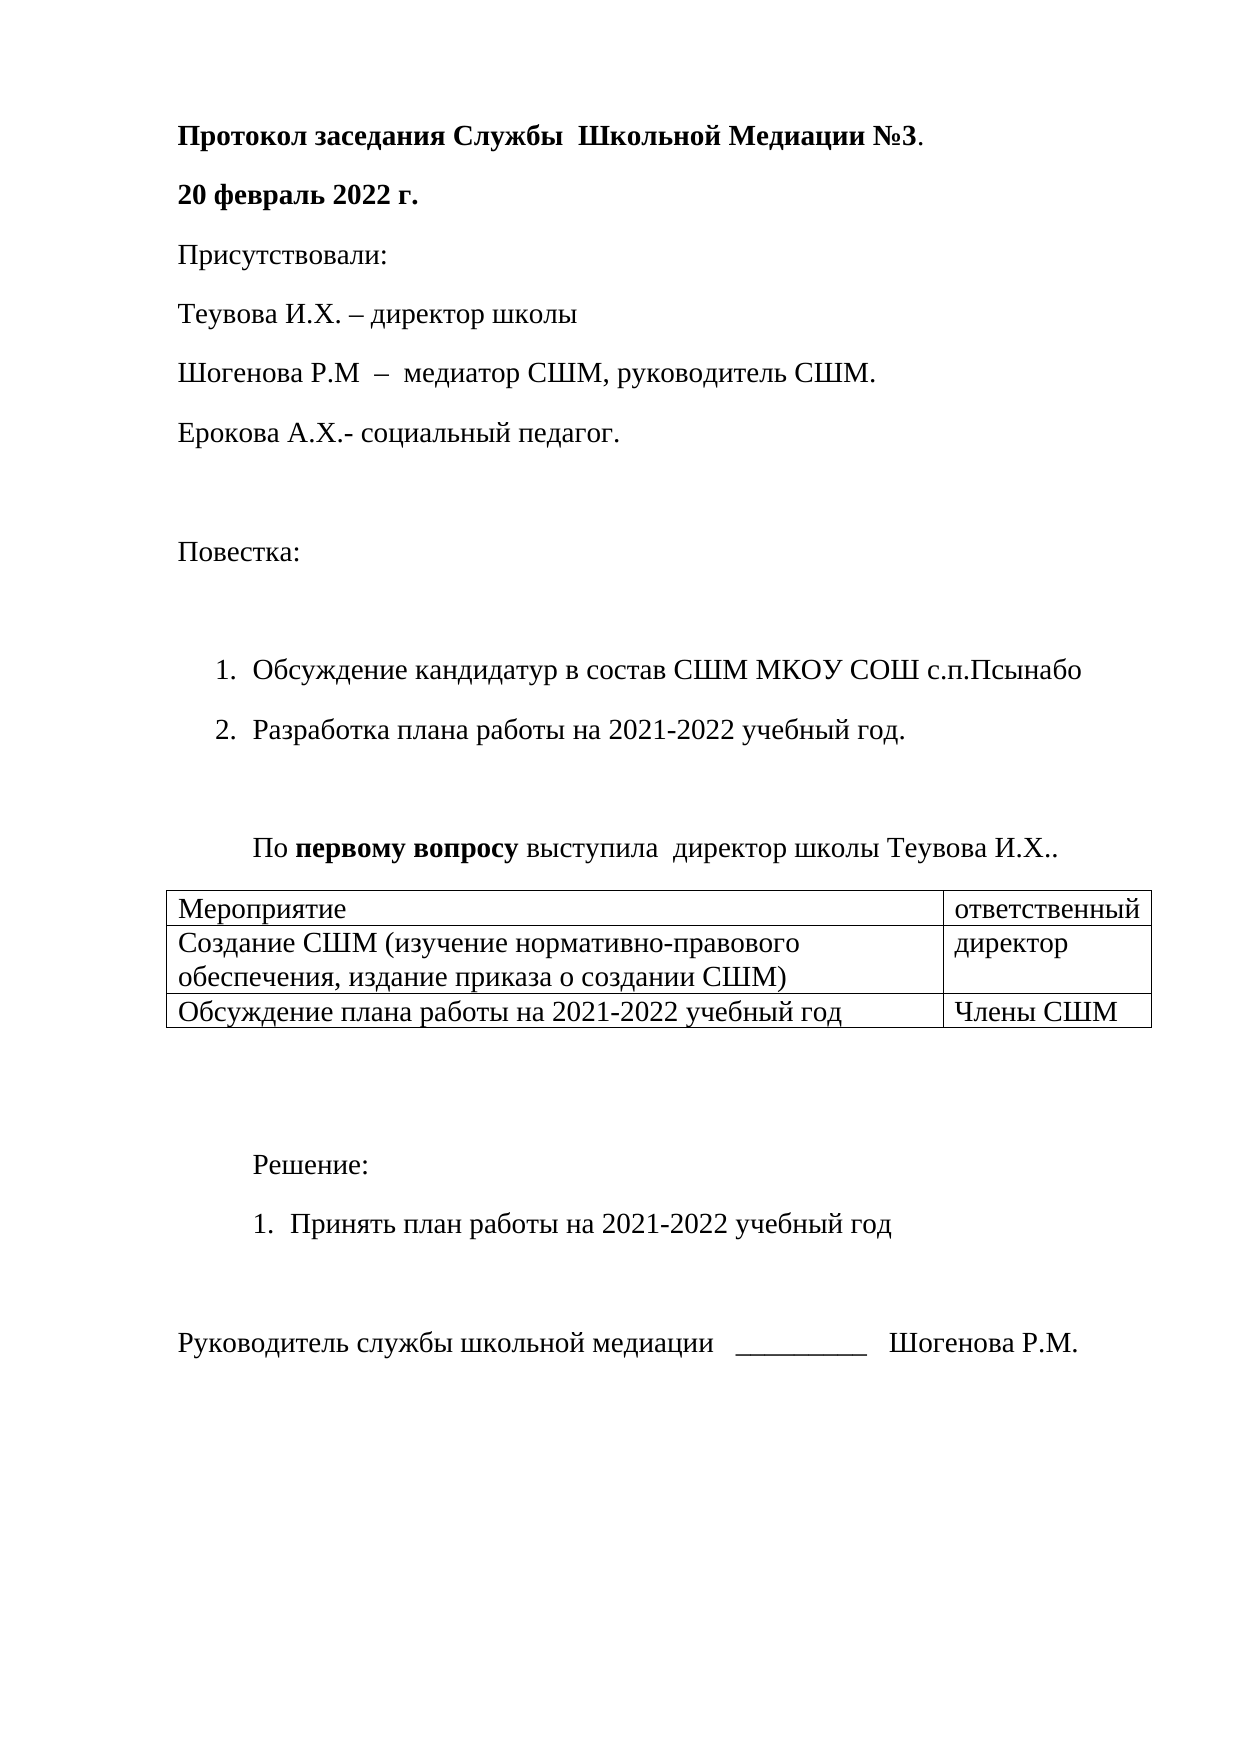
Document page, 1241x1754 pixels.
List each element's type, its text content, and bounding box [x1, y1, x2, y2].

list Решение: [252, 1147, 1152, 1181]
table_header Мероприятие [167, 891, 943, 924]
text 20 февраль 2022 г. [177, 177, 1152, 211]
text Руководитель службы школьной медиации _________ Шогенова Р.М. [177, 1325, 1152, 1359]
table_cell Обсуждение плана работы на 2021-2022 учебный год [167, 994, 943, 1027]
table_cell Создание СШМ (изучение нормативно-правового обеспечения, издание приказа о создании СШМ) [167, 926, 943, 993]
text Ерокова А.Х.- социальный педагог. [177, 415, 1152, 448]
text Присутствовали: [177, 237, 1152, 270]
text Повестка: [177, 534, 1152, 567]
text Теувова И.Х. – директор школы [177, 296, 1152, 330]
table_header ответственный [944, 891, 1151, 924]
list Обсуждение кандидатур в состав СШМ МКОУ СОШ с.п.Псынабо [215, 652, 1152, 686]
text Шогенова Р.М – медиатор СШМ, руководитель СШМ. [177, 356, 1152, 389]
list Разработка плана работы на 2021-2022 учебный год. [215, 712, 1152, 745]
text Протокол заседания Службы Школьной Медиации №3. [177, 118, 1152, 152]
list Принять план работы на 2021-2022 учебный год [252, 1206, 1152, 1240]
table_cell директор [944, 926, 1151, 993]
list По первому вопросу выступила директор школы Теувова И.Х.. [252, 831, 1152, 864]
table_cell Члены СШМ [944, 994, 1151, 1027]
